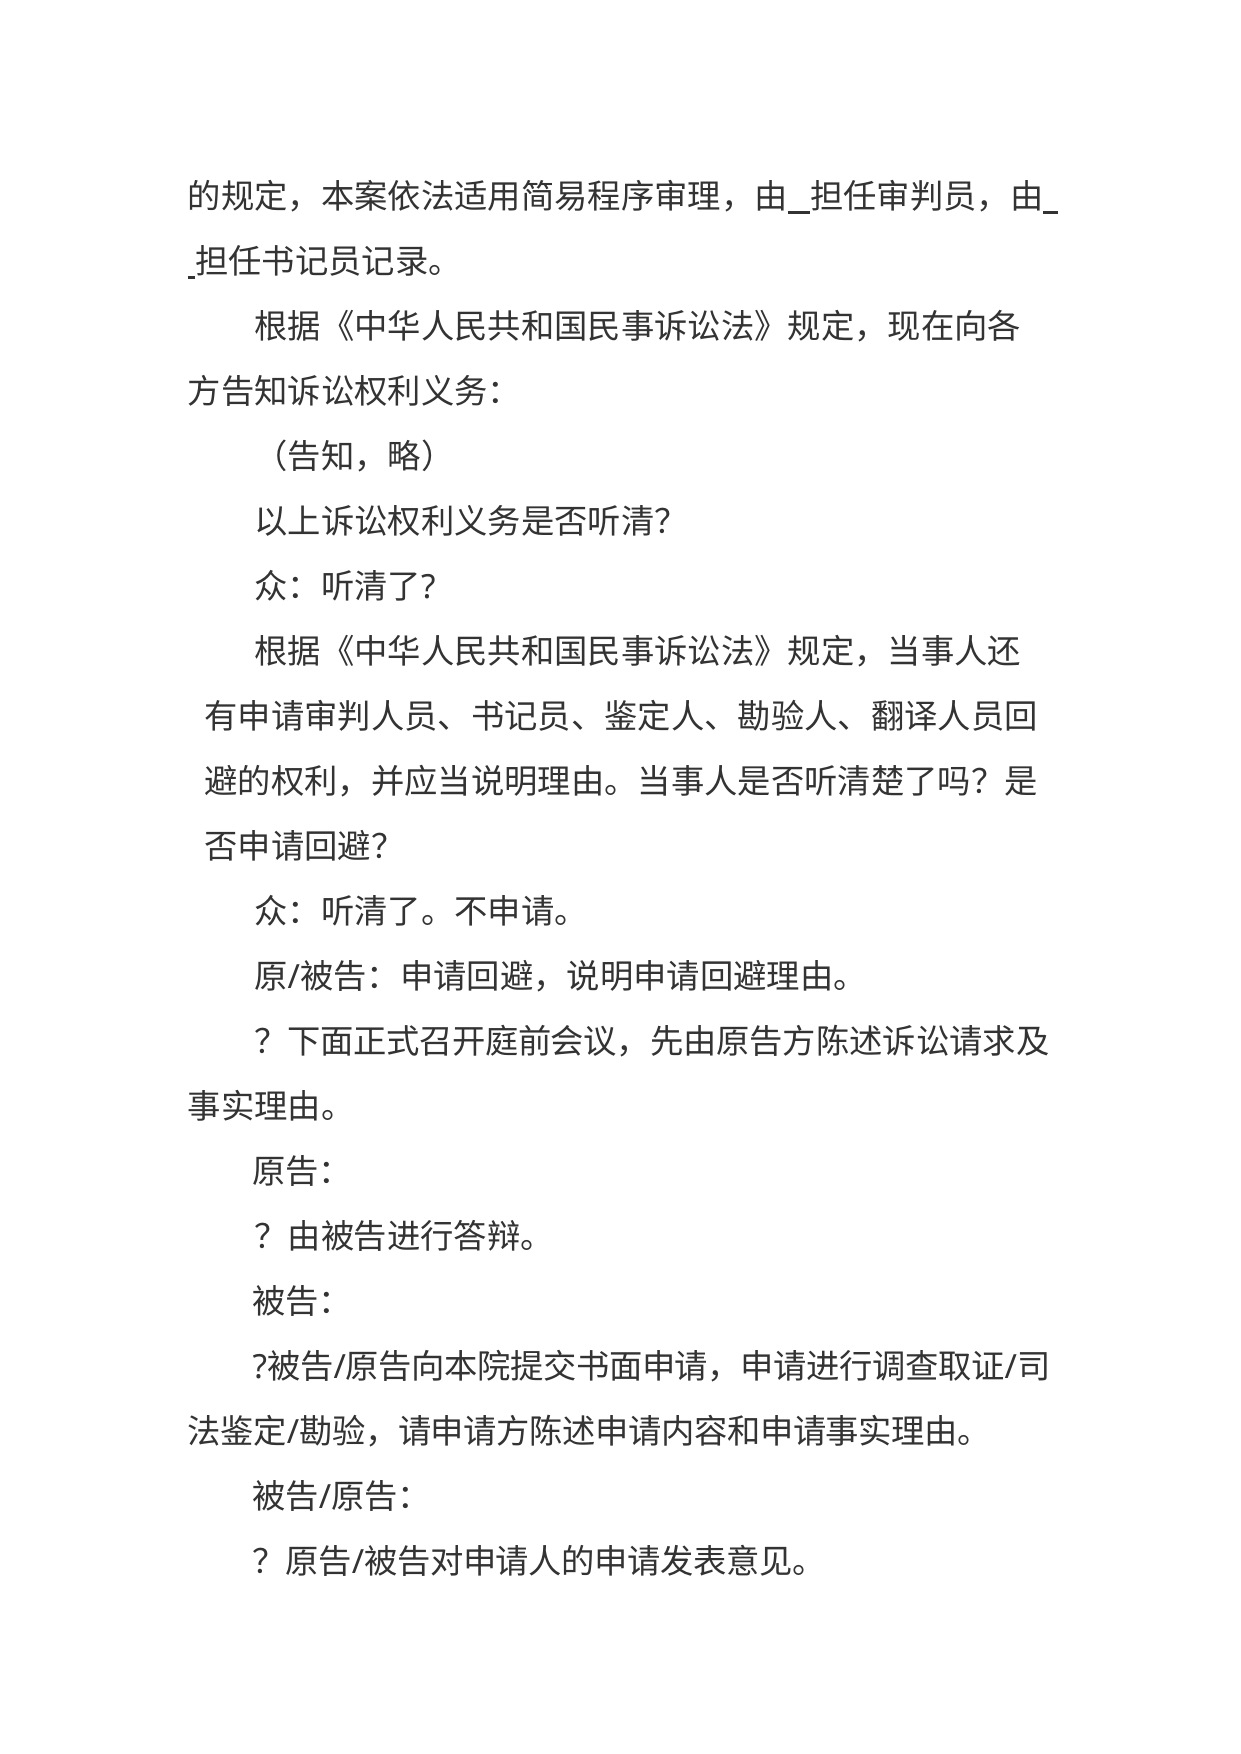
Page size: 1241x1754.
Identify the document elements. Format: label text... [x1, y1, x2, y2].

text （告知，略） [187, 422, 1053, 487]
text 被告： [187, 1267, 1053, 1332]
text 根据《中华人民共和国民事诉讼法》规定，当事人还有申请审判人员、书记员、鉴定人、勘验人、翻译人员回避的权利，并应当说明理由。当事人是否听清楚了吗？是否申请回避？ [204, 617, 1053, 877]
text ?被告/原告向本院提交书面申请，申请进行调查取证/司法鉴定/勘验，请申请方陈述申请内容和申请事实理由。 [187, 1332, 1053, 1462]
text 根据《中华人民共和国民事诉讼法》规定，现在向各方告知诉讼权利义务： [187, 292, 1053, 422]
text 原告： [187, 1137, 1053, 1202]
text ？由被告进行答辩。 [187, 1202, 1053, 1267]
text 被告/原告： [187, 1462, 1053, 1527]
text 众：听清了。不申请。 [187, 877, 1053, 942]
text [187, 162, 1053, 292]
text 原/被告：申请回避，说明申请回避理由。 [187, 942, 1053, 1007]
text 以上诉讼权利义务是否听清？ [187, 487, 1053, 552]
text ？下面正式召开庭前会议，先由原告方陈述诉讼请求及事实理由。 [187, 1007, 1053, 1137]
text 众：听清了? [204, 552, 1053, 617]
text ？原告/被告对申请人的申请发表意见。 [187, 1527, 1053, 1592]
